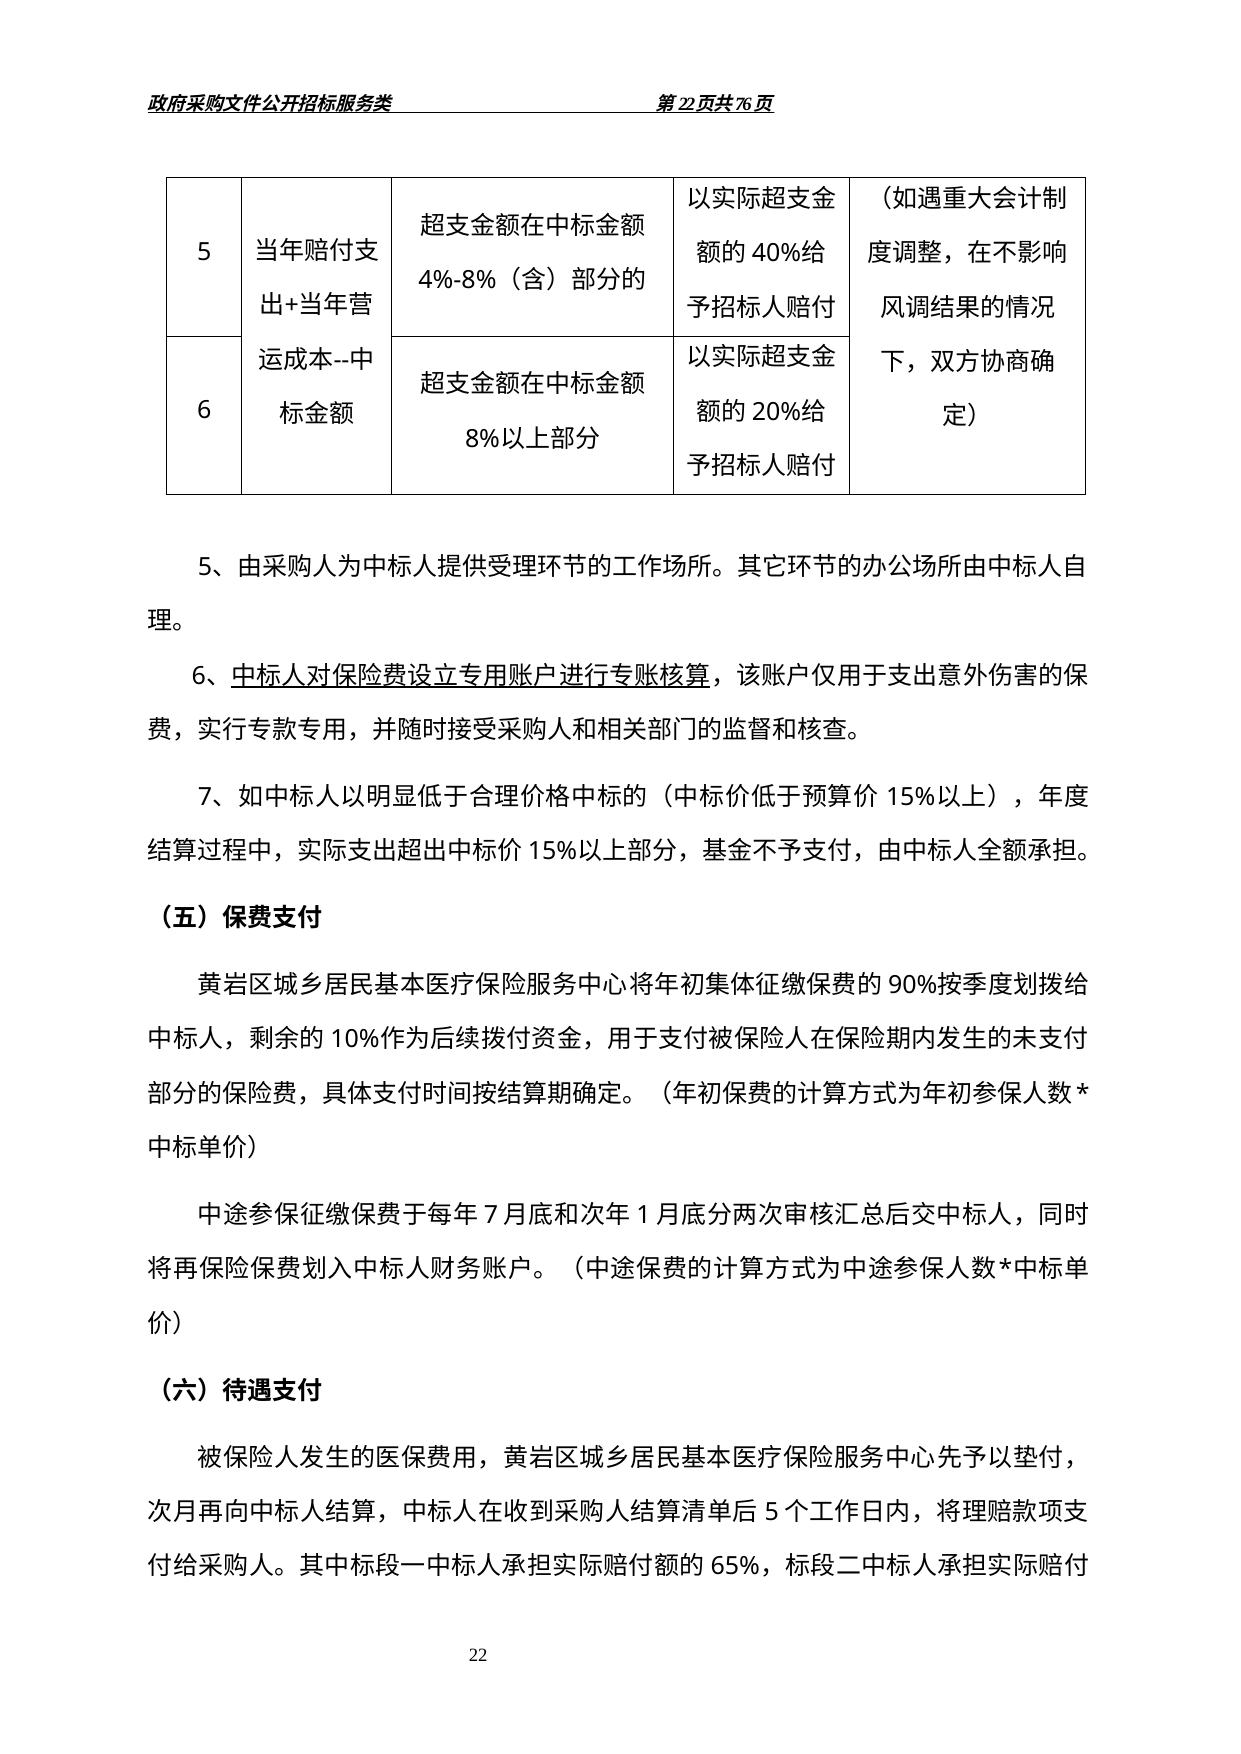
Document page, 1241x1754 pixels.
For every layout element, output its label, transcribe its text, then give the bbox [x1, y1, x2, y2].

table_cell 以实际超支金额的20%给予招标人赔付 [674, 337, 849, 494]
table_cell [242, 178, 391, 494]
table_cell 5 [167, 178, 241, 336]
text 7、如中标人以明显低于合理价格中标的（中标价低于预算价15%以上），年度结算过程中，实际支出超出中标价15%以上部分，基金不予支付，由中标人全额承担。 [148, 776, 1089, 867]
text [148, 1437, 1089, 1582]
text 中途参保征缴保费于每年7月底和次年1月底分两次审核汇总后交中标人，同时将再保险保费划入中标人财务账户。（中途保费的计算方式为中途参保人数*中标单价） [148, 1194, 1089, 1339]
text 6、中标人对保险费设立专用账户进行专账核算，该账户仅用于支出意外伤害的保费，实行专款专用，并随时接受采购人和相关部门的监督和核查。 [148, 655, 1089, 746]
text 5、由采购人为中标人提供受理环节的工作场所。其它环节的办公场所由中标人自理。 [148, 546, 1089, 637]
text 黄岩区城乡居民基本医疗保险服务中心将年初集体征缴保费的90%按季度划拨给中标人，剩余的10%作为后续拨付资金，用于支付被保险人在保险期内发生的未支付部分的保险费，具体支付时间按结算期确定。（年初保费的计算方式为年初参保人数*中标单价） [148, 964, 1089, 1164]
table_cell 超支金额在中标金额8%以上部分 [392, 337, 673, 494]
table_cell 超支金额在中标金额4%-8%（含）部分的 [392, 178, 673, 336]
table_cell 以实际超支金额的40%给予招标人赔付 [674, 178, 849, 336]
table_cell 6 [167, 337, 241, 494]
text （五）保费支付 [148, 898, 1089, 934]
text （六）待遇支付 [148, 1370, 1089, 1406]
